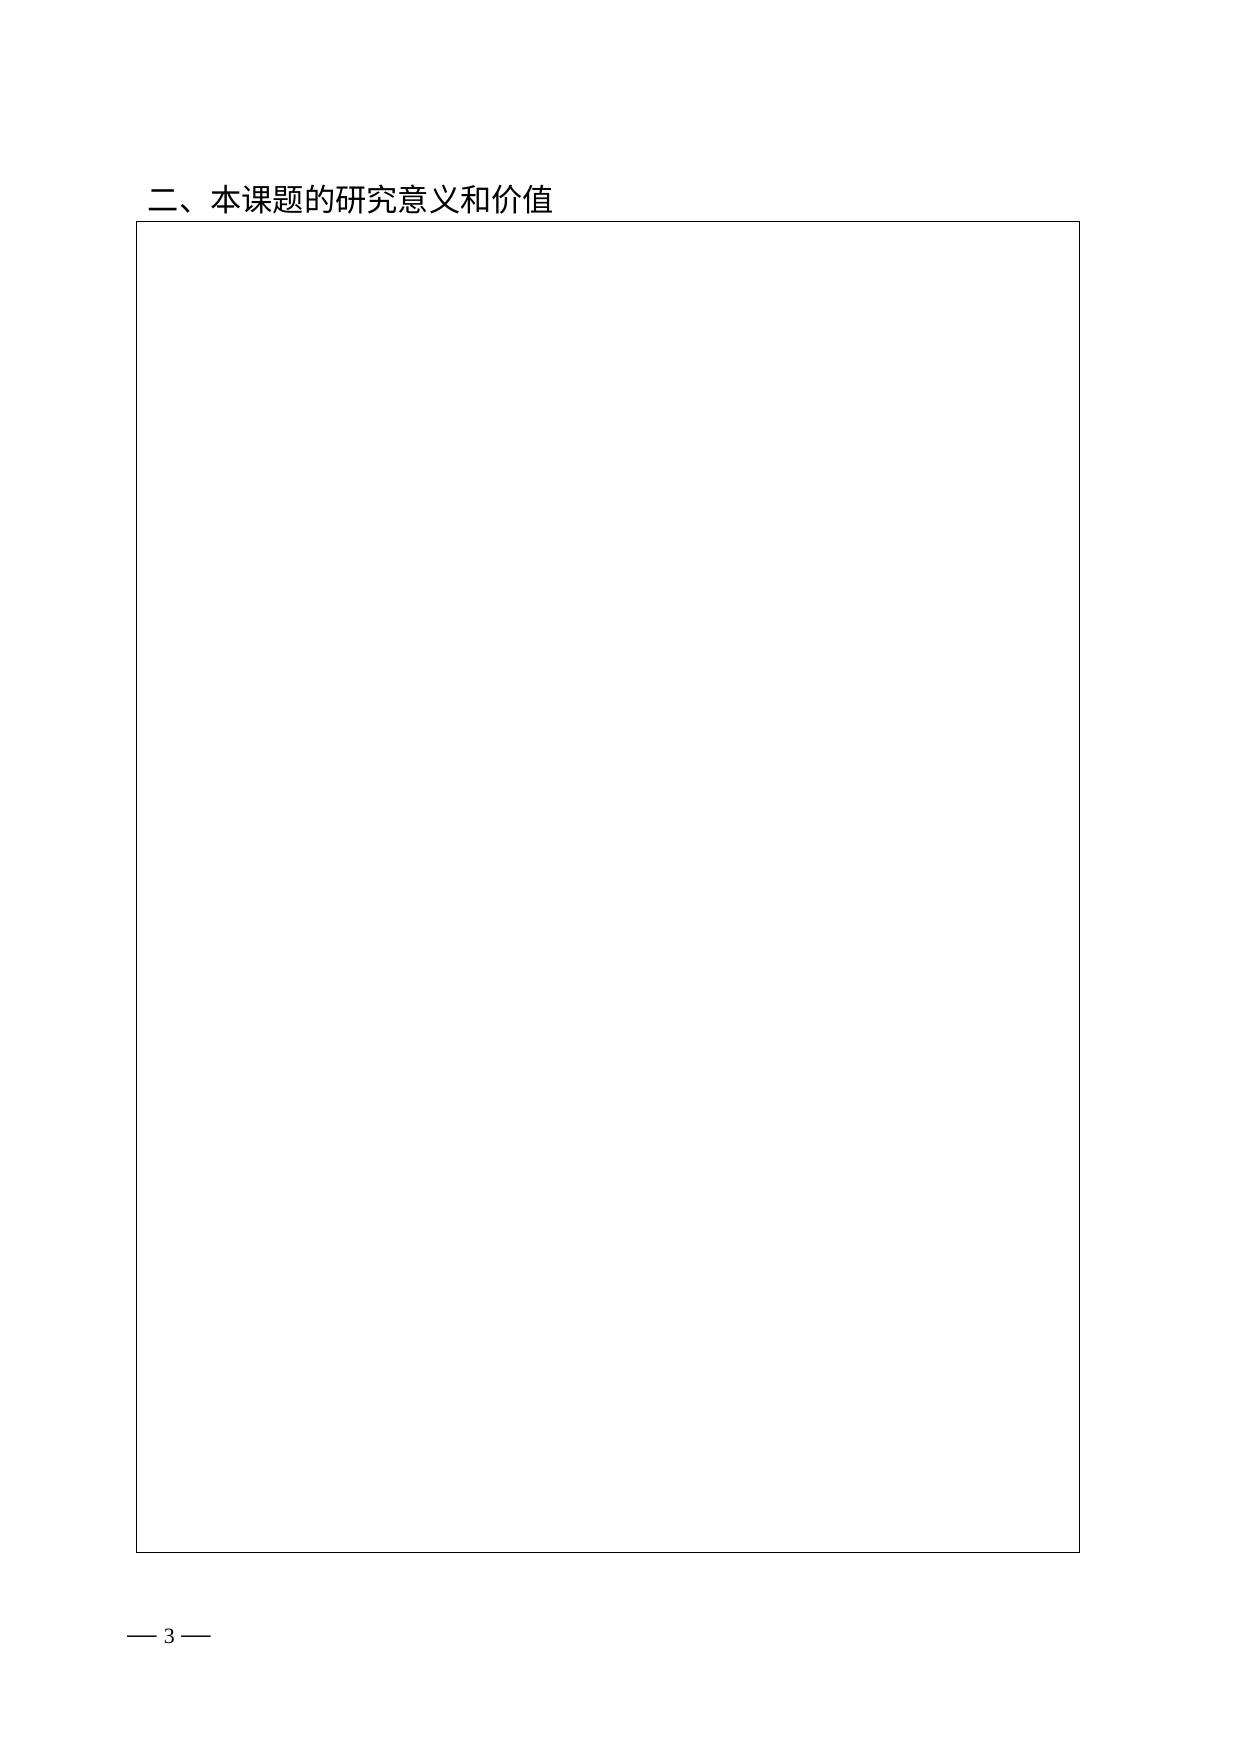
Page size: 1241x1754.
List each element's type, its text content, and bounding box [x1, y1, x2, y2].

text 二、本课题的研究意义和价值 [148, 176, 1121, 221]
